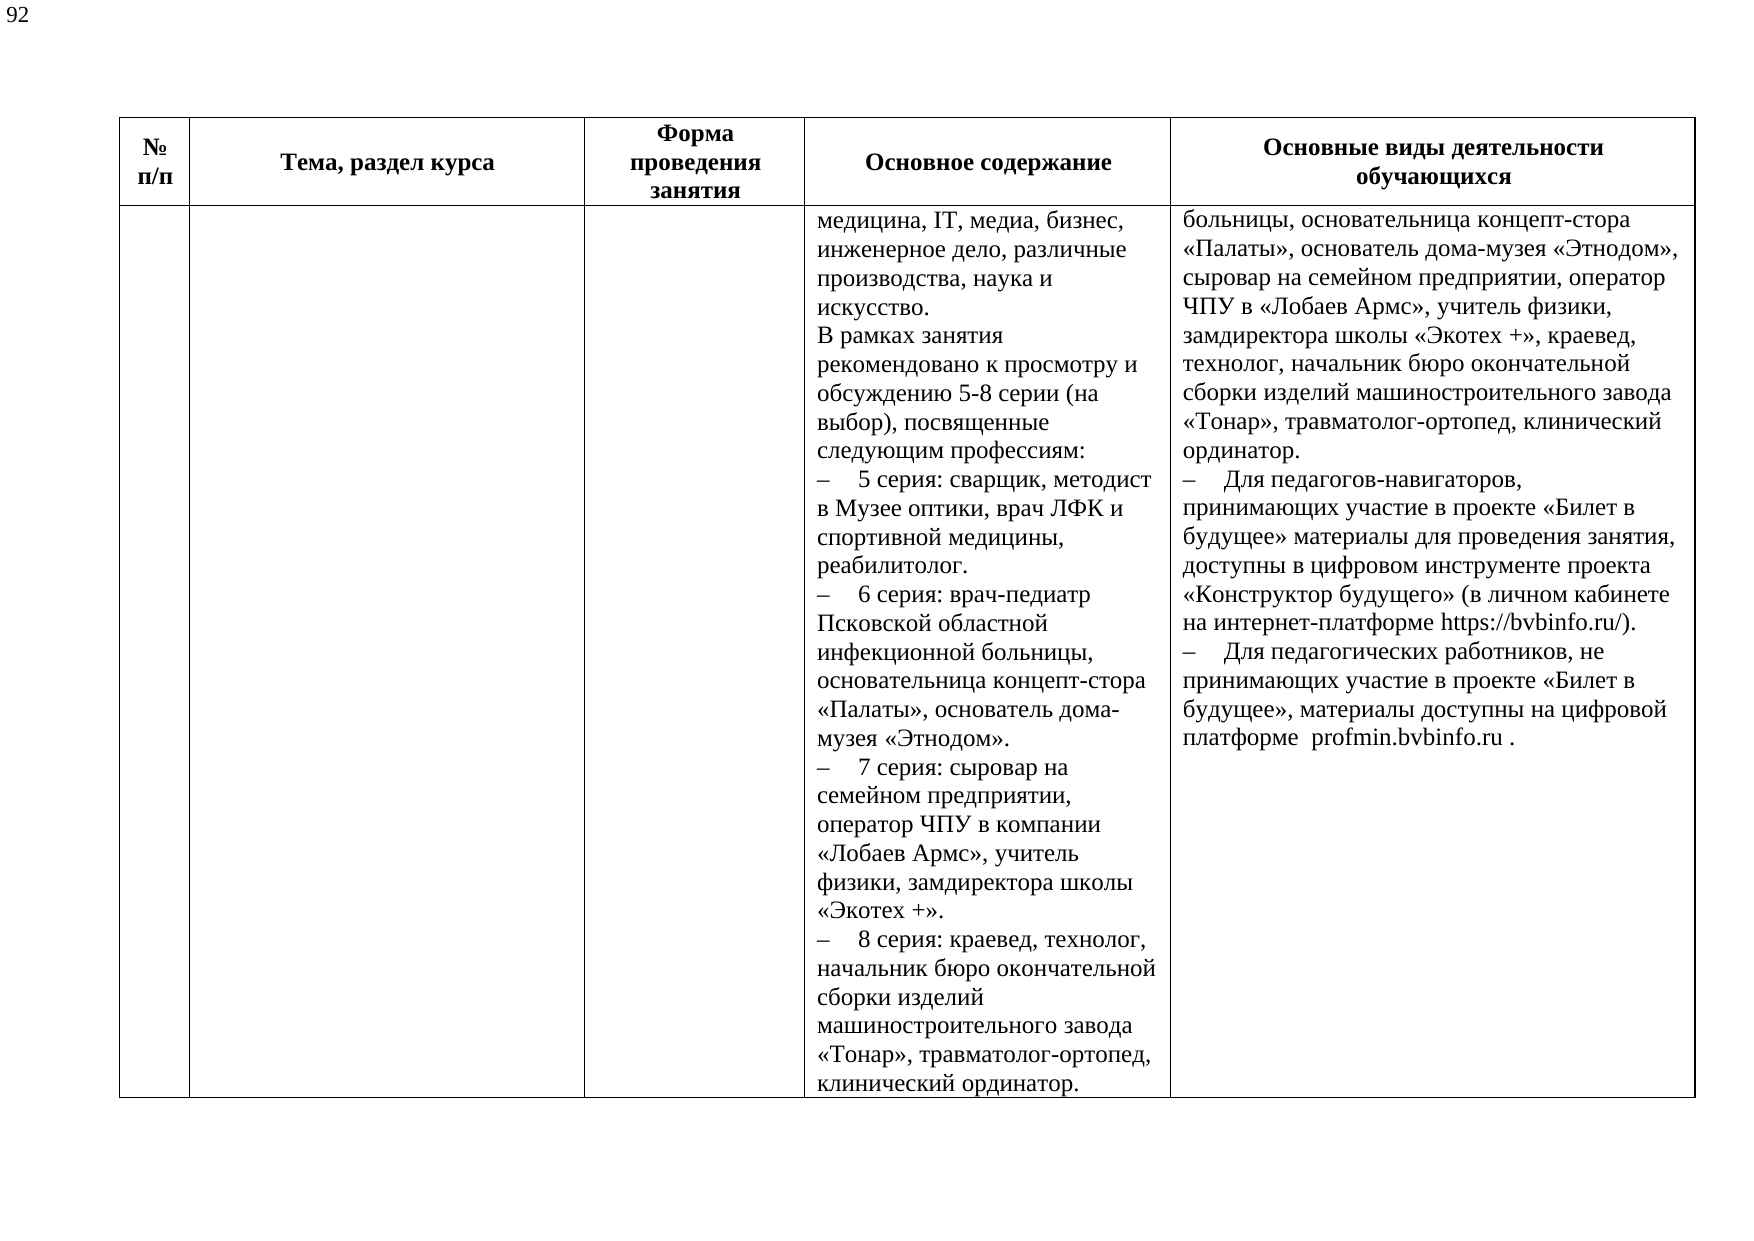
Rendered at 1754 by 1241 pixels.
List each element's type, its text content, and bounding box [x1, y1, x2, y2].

table_cell больницы, основательница концепт-стора «Палаты», основатель дома-музея «Этнодом», сыровар на семейном предприятии, оператор ЧПУ в «Лобаев Армс», учитель физики, замдиректора школы «Экотех +», краевед, технолог, начальник бюро окончательной сборки изделий машиностроительного завода «Тонар», травматолог-ортопед, клинический ординатор. Для педагогов-навигаторов, принимающих участие в проекте «Билет в будущее» материалы для проведения занятия, доступны в цифровом инструменте проекта «Конструктор будущего» (в личном кабинете на интернет-платформе https://bvbinfo.ru/). Для педагогических работников, не принимающих участие в проекте «Билет в будущее», материалы доступны на цифровой платформе profmin.bvbinfo.ru . [1171, 206, 1694, 1097]
table_cell [585, 206, 804, 1097]
table_header Основное содержание [805, 118, 1170, 204]
table_cell [190, 206, 584, 1097]
table_cell [120, 206, 189, 1097]
table_header № п/п [120, 118, 189, 204]
table_cell медицина, IT, медиа, бизнес, инженерное дело, различные производства, наука и искусство. В рамках занятия рекомендовано к просмотру и обсуждению 5-8 серии (на выбор), посвященные следующим профессиям: 5 серия: сварщик, методист в Музее оптики, врач ЛФК и спортивной медицины, реабилитолог. 6 серия: врач-педиатр Псковской областной инфекционной больницы, основательница концепт-стора «Палаты», основатель дома- музея «Этнодом». 7 серия: сыровар на семейном предприятии, оператор ЧПУ в компании «Лобаев Армс», учитель физики, замдиректора школы «Экотех +». 8 серия: краевед, технолог, начальник бюро окончательной сборки изделий машиностроительного завода «Тонар», травматолог-ортопед, клинический ординатор. [805, 206, 1170, 1097]
table_header Форма проведения занятия [585, 118, 804, 204]
table_header Основные виды деятельности обучающихся [1171, 118, 1694, 204]
table_header Тема, раздел курса [190, 118, 584, 204]
